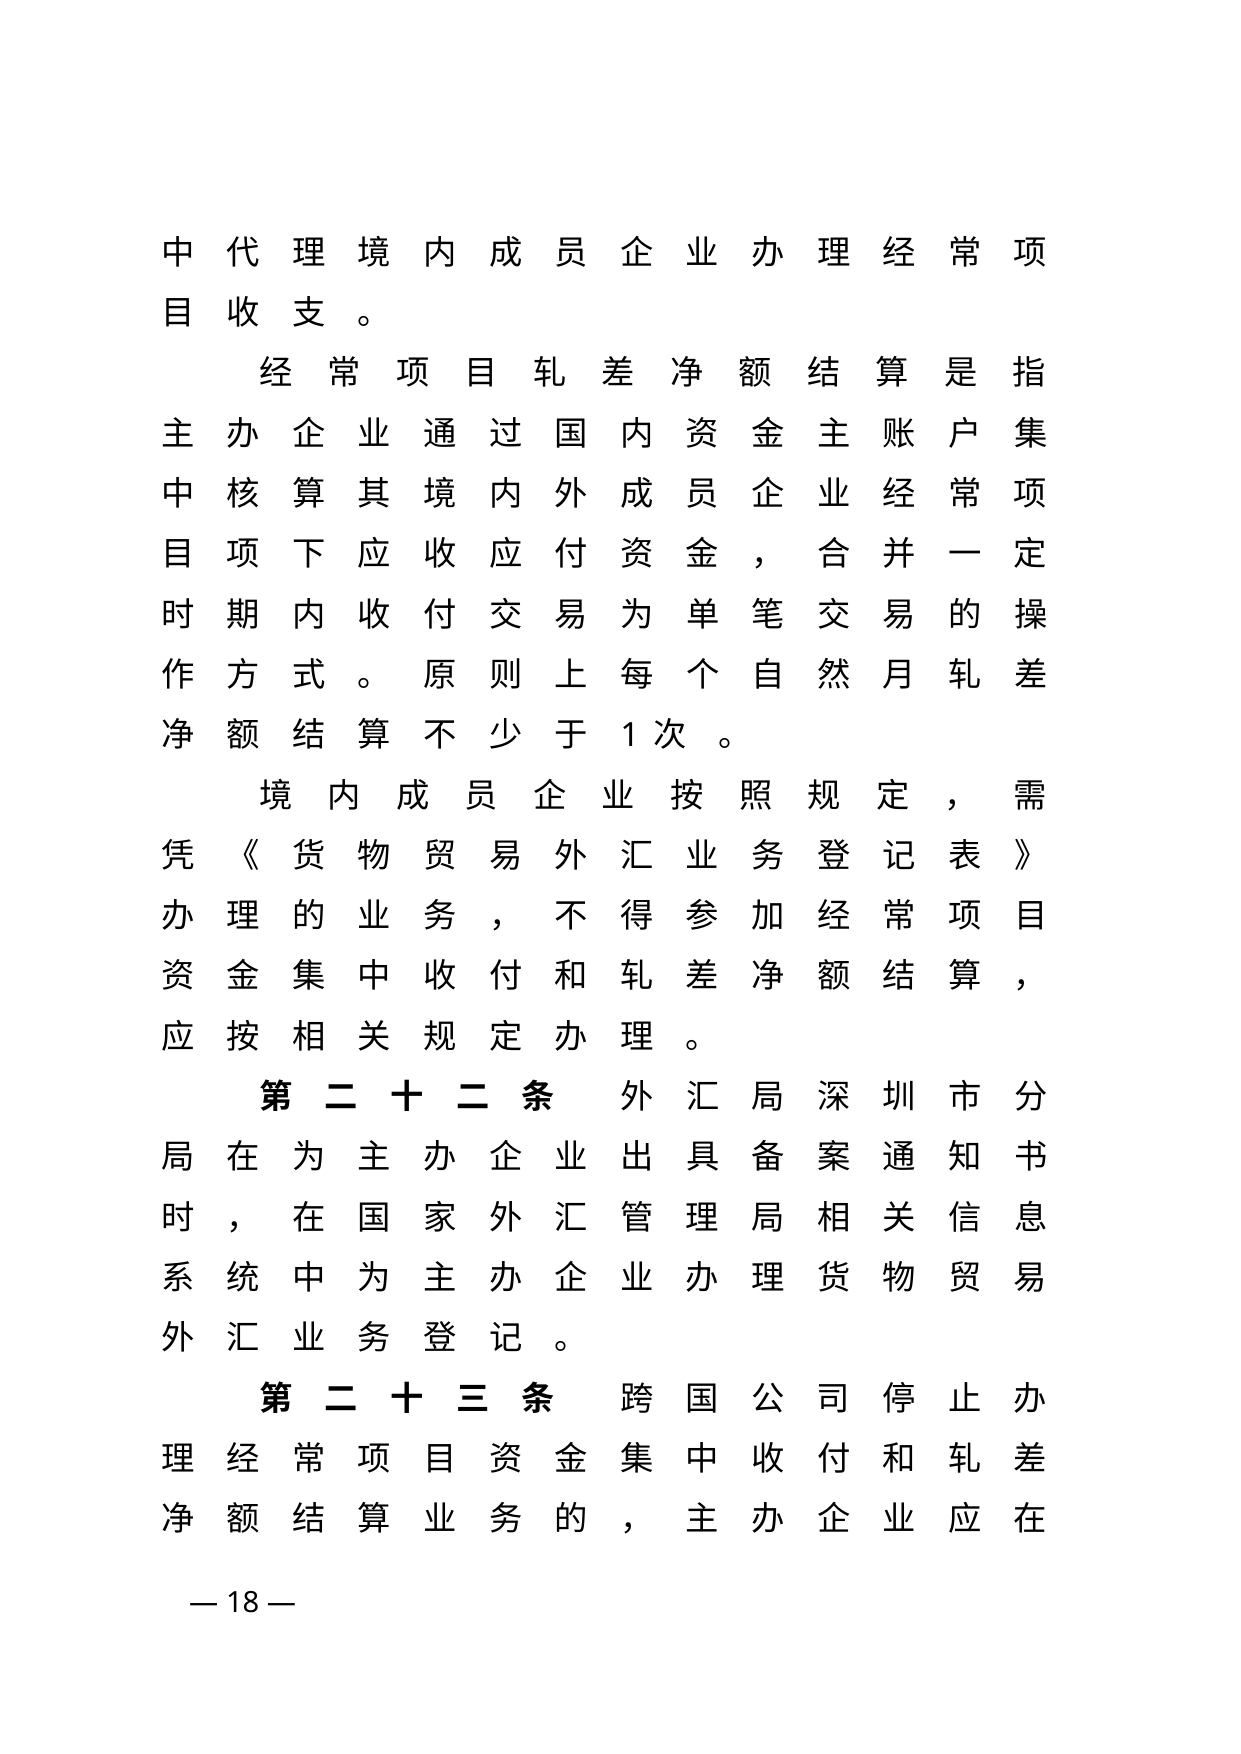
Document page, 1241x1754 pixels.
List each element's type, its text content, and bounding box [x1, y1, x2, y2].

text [161, 219, 1079, 340]
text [161, 1365, 1079, 1546]
text 经常项目轧差净额结算是指主办企业通过国内资金主账户集中核算其境内外成员企业经常项目项下应收应付资金，合并一定时期内收付交易为单笔交易的操作方式。原则上每个自然月轧差净额结算不少于1次。 [161, 340, 1079, 762]
text 第二十二条 外汇局深圳市分局在为主办企业出具备案通知书时，在国家外汇管理局相关信息系统中为主办企业办理货物贸易外汇业务登记。 [161, 1064, 1079, 1365]
text 境内成员企业按照规定，需凭《货物贸易外汇业务登记表》办理的业务，不得参加经常项目资金集中收付和轧差净额结算，应按相关规定办理。 [161, 762, 1079, 1064]
